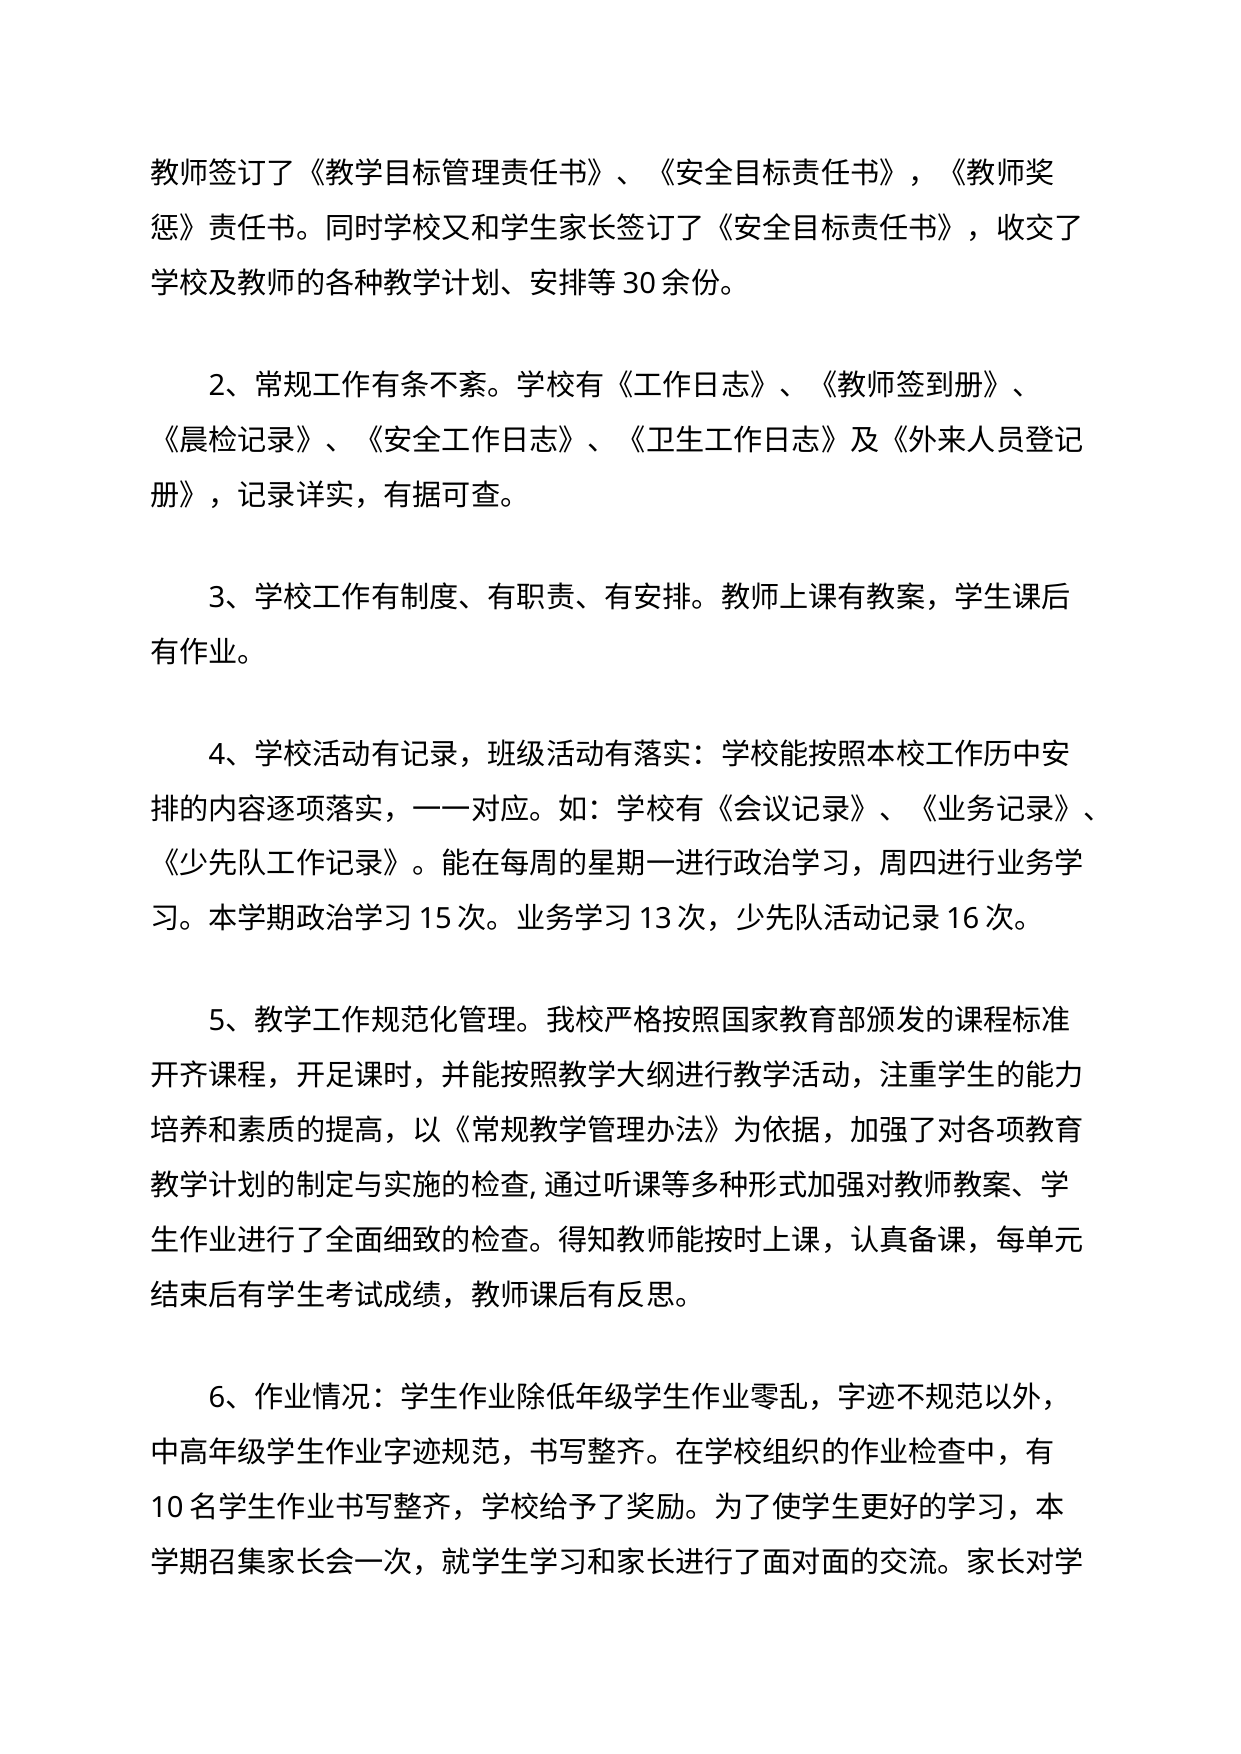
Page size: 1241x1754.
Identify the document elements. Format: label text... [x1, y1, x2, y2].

text 2、常规工作有条不紊。学校有《工作日志》、《教师签到册》、《晨检记录》、《安全工作日志》、《卫生工作日志》及《外来人员登记册》，记录详实，有据可查。 [150, 362, 1090, 514]
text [150, 1373, 1090, 1581]
text 5、教学工作规范化管理。我校严格按照国家教育部颁发的课程标准开齐课程，开足课时，并能按照教学大纲进行教学活动，注重学生的能力培养和素质的提高，以《常规教学管理办法》为依据，加强了对各项教育教学计划的制定与实施的检查, 通过听课等多种形式加强对教师教案、学生作业进行了全面细致的检查。得知教师能按时上课，认真备课，每单元结束后有学生考试成绩，教师课后有反思。 [150, 997, 1090, 1314]
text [150, 150, 1090, 302]
text 3、学校工作有制度、有职责、有安排。教师上课有教案，学生课后有作业。 [150, 573, 1090, 671]
text 4、学校活动有记录，班级活动有落实：学校能按照本校工作历中安排的内容逐项落实，一一对应。如：学校有《会议记录》、《业务记录》、《少先队工作记录》。能在每周的星期一进行政治学习，周四进行业务学习。本学期政治学习15次。业务学习13次，少先队活动记录16次。 [150, 730, 1090, 937]
